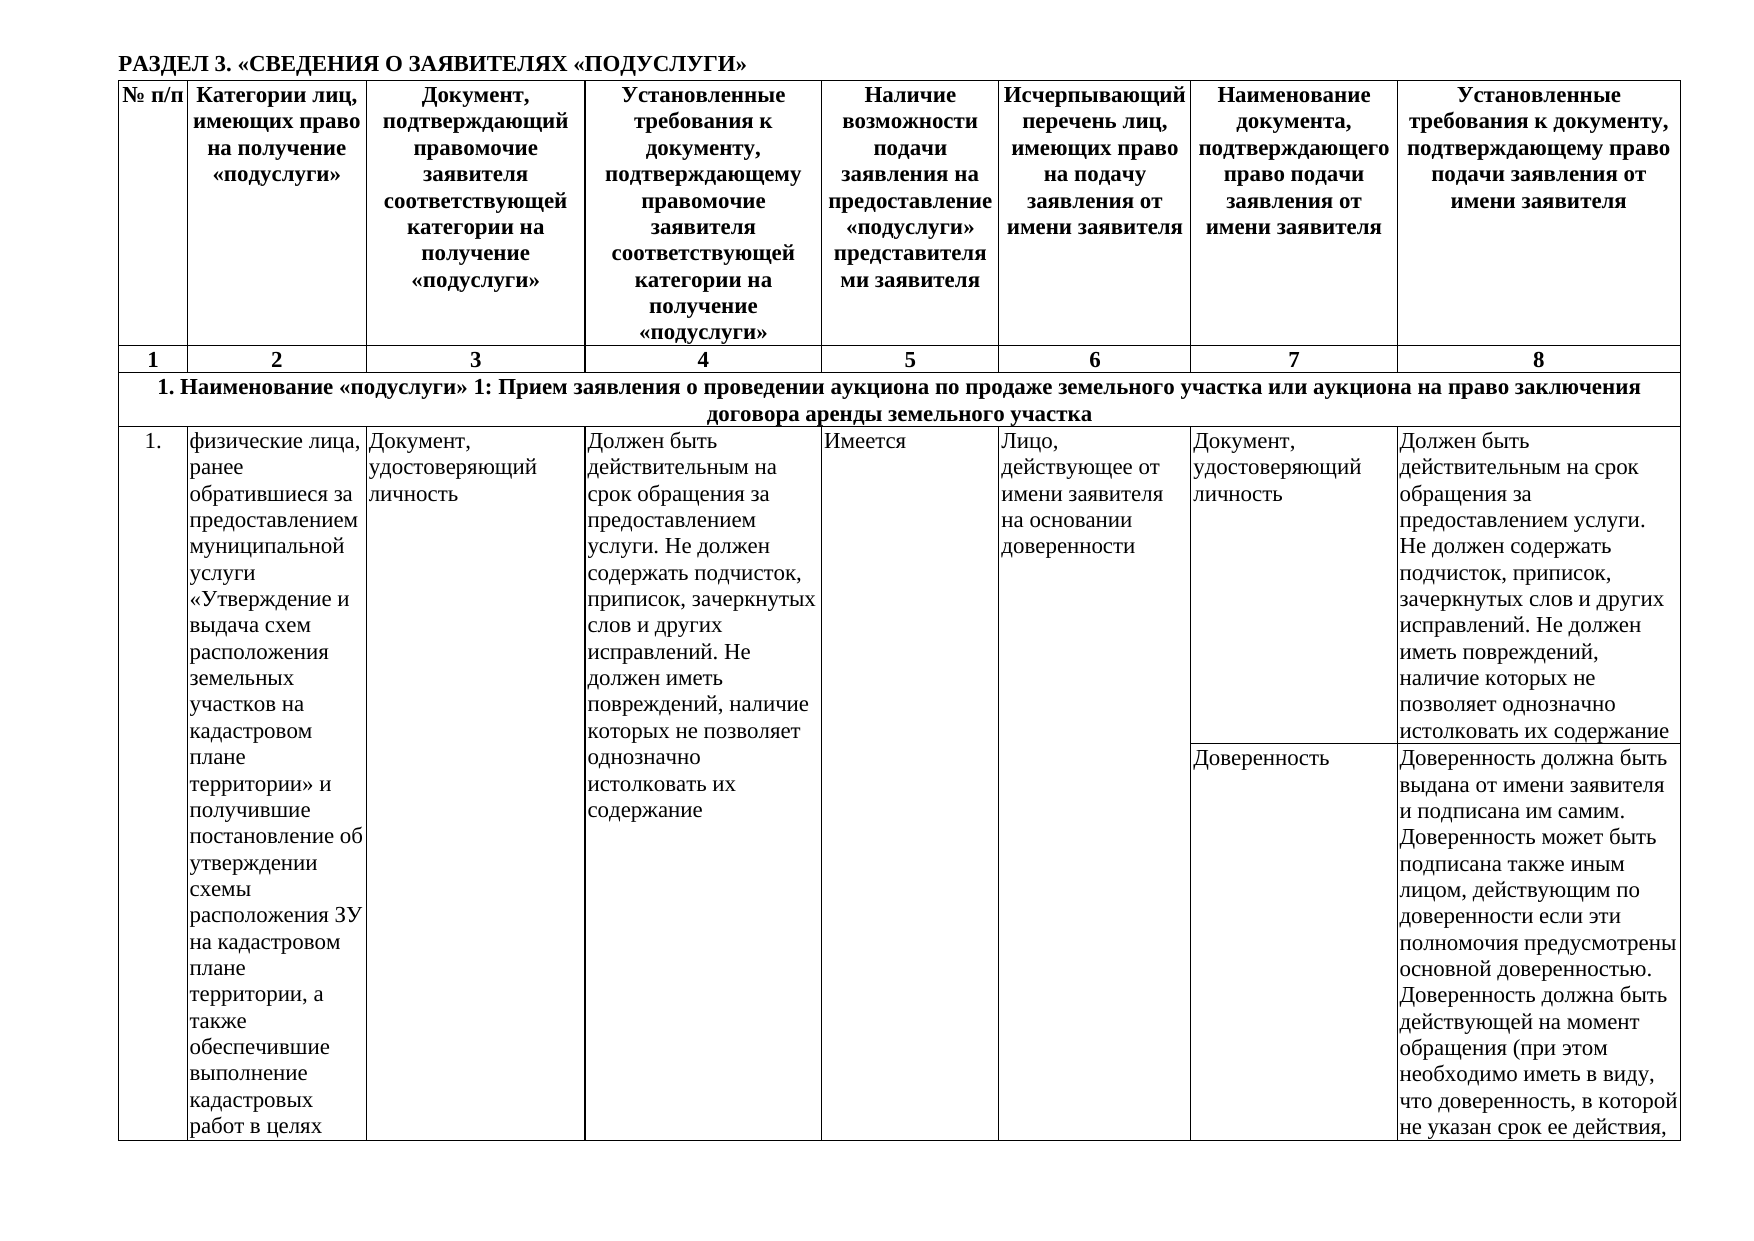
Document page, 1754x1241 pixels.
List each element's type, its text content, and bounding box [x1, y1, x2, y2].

table_cell Документ, удостоверяющий личность [1191, 427, 1397, 743]
table_cell 1. [119, 427, 187, 1139]
table_cell Имеется [822, 427, 998, 1139]
table_cell физические лица, ранее обратившиеся за предоставлением муниципальной услуги «Утверждение и выдача схем расположения земельных участков на кадастровом плане территории» и получившие постановление об утверждении схемы расположения ЗУ на кадастровом плане территории, а также обеспечившие выполнение кадастровых работ в целях образования ЗУ и государственный кадастровый учет ЗУ и заинтересованные в приобретении ЗУ на торгах [188, 427, 366, 1139]
table_cell 7 [1191, 346, 1397, 372]
table_cell Доверенность [1191, 744, 1397, 1139]
table_cell 4 [586, 346, 821, 372]
table_header Наименование документа, подтверждающего право подачи заявления от имени заявителя [1191, 81, 1397, 345]
table_header № п/п [119, 81, 187, 345]
table_cell Документ, удостоверяющий личность [367, 427, 584, 1139]
table_cell 6 [999, 346, 1190, 372]
table_header Документ, подтверждающий правомочие заявителя соответствующей категории на получение «подуслуги» [367, 81, 584, 345]
table_header Установленные требования к документу, подтверждающему право подачи заявления от имени заявителя [1398, 81, 1680, 345]
table_cell 3 [367, 346, 584, 372]
table_cell 2 [188, 346, 366, 372]
table_cell 1 [119, 346, 187, 372]
table_cell 5 [822, 346, 998, 372]
table_cell 8 [1398, 346, 1680, 372]
table_cell 1. Наименование «подуслуги» 1: Прием заявления о проведении аукциона по продаже земельного участка или аукциона на право заключения договора аренды земельного участка [119, 373, 1680, 426]
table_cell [1398, 744, 1680, 1139]
table_header Исчерпывающий перечень лиц, имеющих право на подачу заявления от имени заявителя [999, 81, 1190, 345]
table_cell Лицо, действующее от имени заявителя на основании доверенности [999, 427, 1190, 1139]
table_header Категории лиц, имеющих право на получение «подуслуги» [188, 81, 366, 345]
subtitle РАЗДЕЛ 3. «СВЕДЕНИЯ О ЗАЯВИТЕЛЯХ «ПОДУСЛУГИ» [118, 50, 1636, 76]
table_header Установленные требования к документу, подтверждающему правомочие заявителя соответствующей категории на получение «подуслуги» [586, 81, 821, 345]
table_header Наличие возможности подачи заявления на предоставление «подуслуги» представителя ми заявителя [822, 81, 998, 345]
